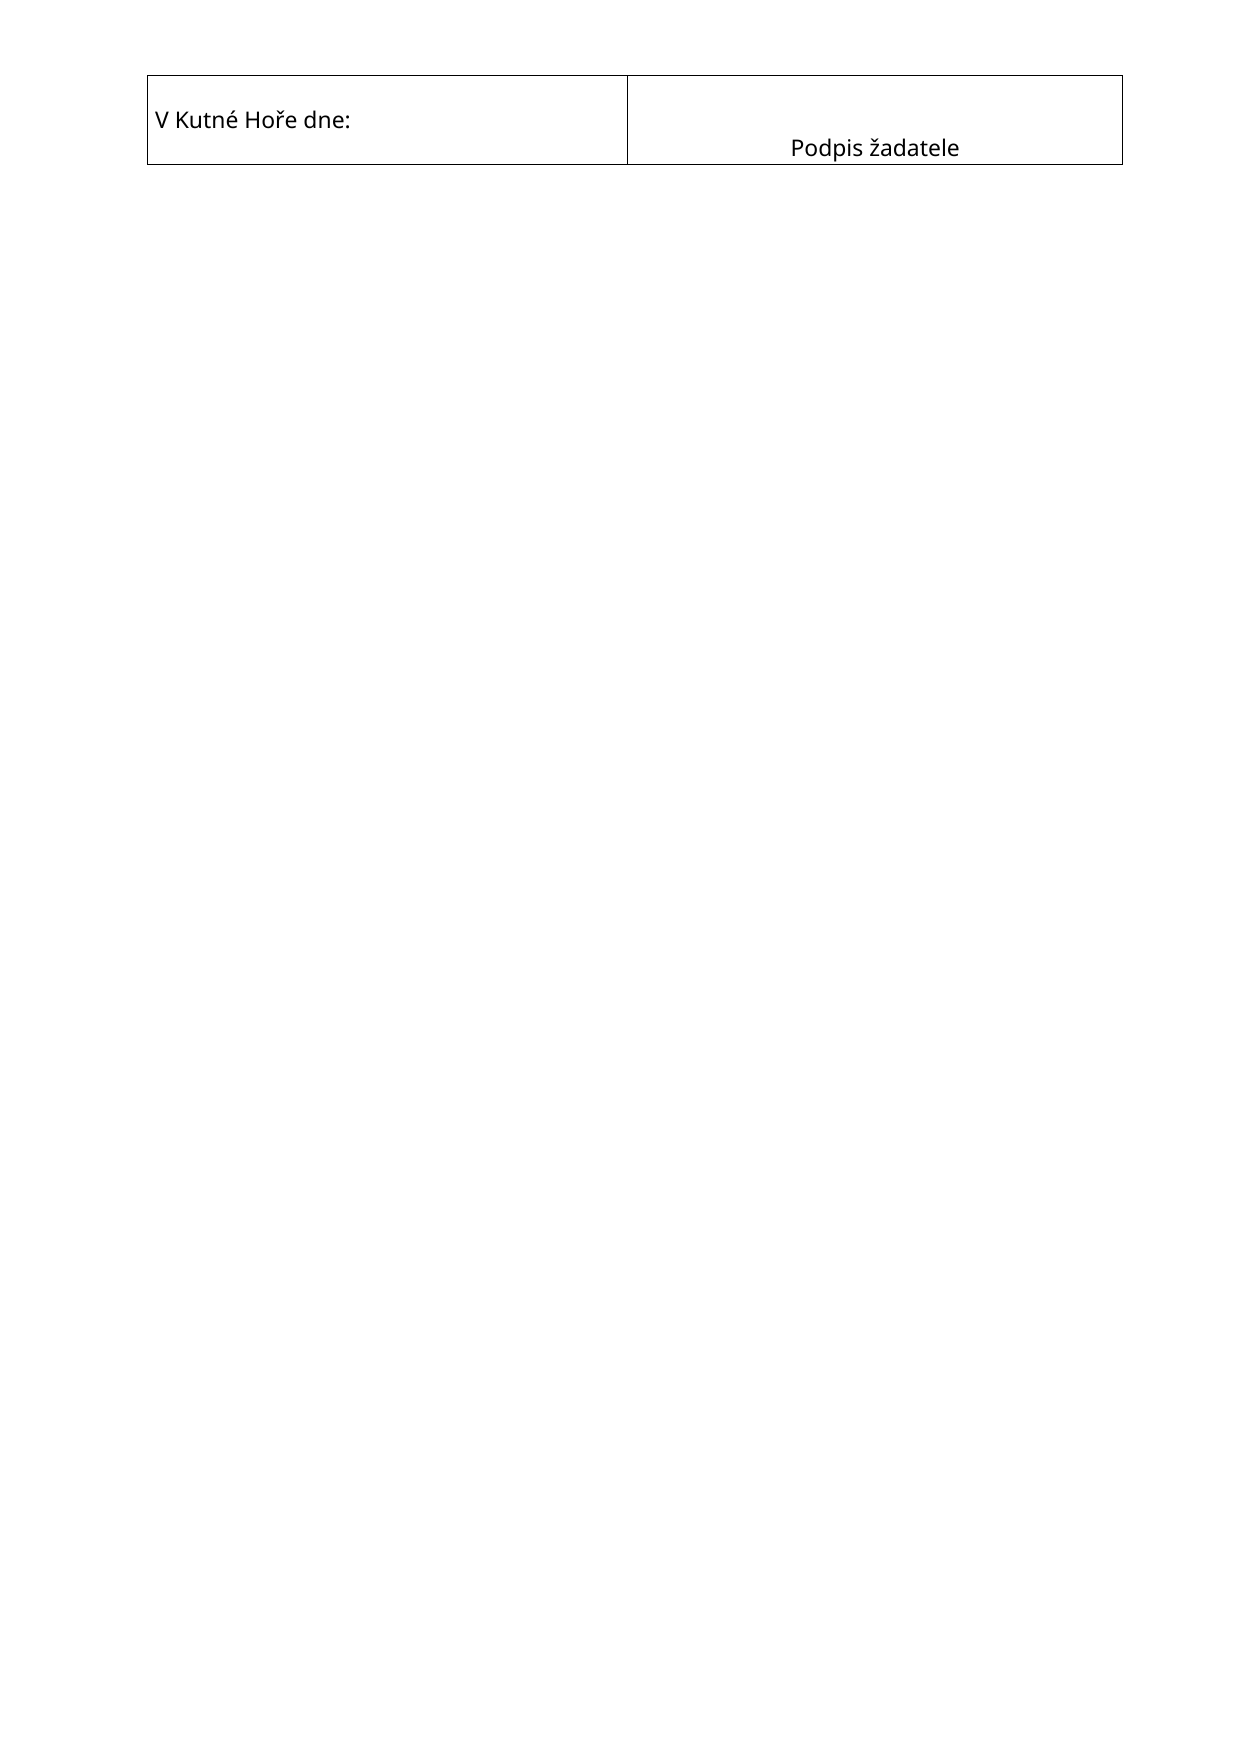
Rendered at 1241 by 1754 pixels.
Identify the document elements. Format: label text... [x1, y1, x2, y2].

table_cell Podpis žadatele [628, 76, 1122, 163]
table_cell V Kutné Hoře dne: [148, 76, 627, 163]
